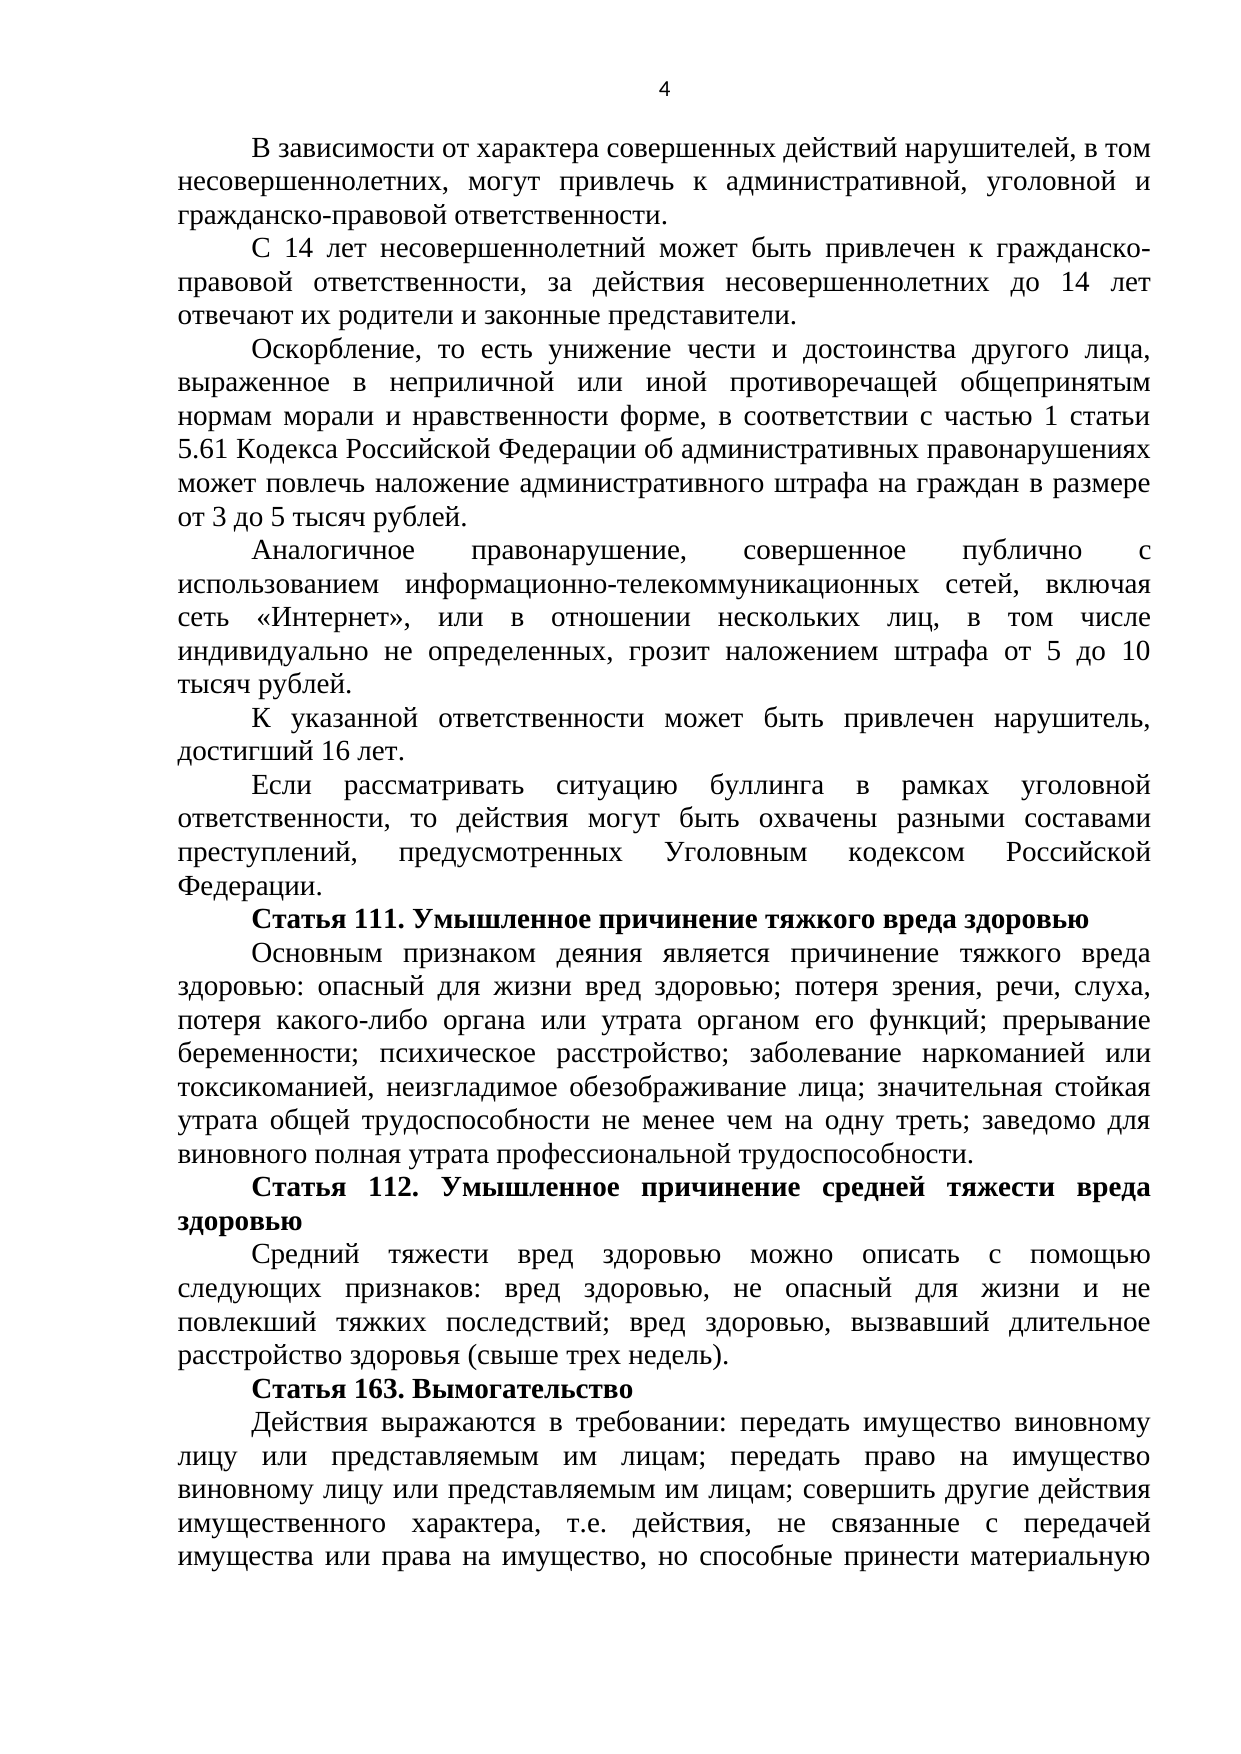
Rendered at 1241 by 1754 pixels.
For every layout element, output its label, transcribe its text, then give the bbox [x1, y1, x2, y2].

text В зависимости от характера совершенных действий нарушителей, в том несовершеннолетних, могут привлечь к административной, уголовной и гражданско-правовой ответственности. [177, 130, 1152, 230]
text Средний тяжести вред здоровью можно описать с помощью следующих признаков: вред здоровью, не опасный для жизни и не повлекший тяжких последствий; вред здоровью, вызвавший длительное расстройство здоровья (свыше трех недель). [177, 1237, 1152, 1371]
text Статья 163. Вымогательство [177, 1371, 1152, 1404]
text Аналогичное правонарушение, совершенное публично с использованием информационно-телекоммуникационных сетей, включая сеть «Интернет», или в отношении нескольких лиц, в том числе индивидуально не определенных, грозит наложением штрафа от 5 до 10 тысяч рублей. [177, 532, 1152, 700]
text Статья 112. Умышленное причинение средней тяжести вреда здоровью [177, 1169, 1152, 1237]
text Основным признаком деяния является причинение тяжкого вреда здоровью: опасный для жизни вред здоровью; потеря зрения, речи, слуха, потеря какого-либо органа или утрата органом его функций; прерывание беременности; психическое расстройство; заболевание наркоманией или токсикоманией, неизгладимое обезображивание лица; значительная стойкая утрата общей трудоспособности не менее чем на одну треть; заведомо для виновного полная утрата профессиональной трудоспособности. [177, 935, 1152, 1169]
text С 14 лет несовершеннолетний может быть привлечен к гражданско-правовой ответственности, за действия несовершеннолетних до 14 лет отвечают их родители и законные представители. [177, 230, 1152, 331]
text Если рассматривать ситуацию буллинга в рамках уголовной ответственности, то действия могут быть охвачены разными составами преступлений, предусмотренных Уголовным кодексом Российской Федерации. [177, 767, 1152, 901]
text К указанной ответственности может быть привлечен нарушитель, достигший 16 лет. [177, 700, 1152, 767]
text Оскорбление, то есть унижение чести и достоинства другого лица, выраженное в неприличной или иной противоречащей общепринятым нормам морали и нравственности форме, в соответствии с частью 1 статьи 5.61 Кодекса Российской Федерации об административных правонарушениях может повлечь наложение административного штрафа на граждан в размере от 3 до 5 тысяч рублей. [177, 331, 1152, 532]
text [177, 1404, 1152, 1572]
text Статья 111. Умышленное причинение тяжкого вреда здоровью [177, 901, 1152, 935]
